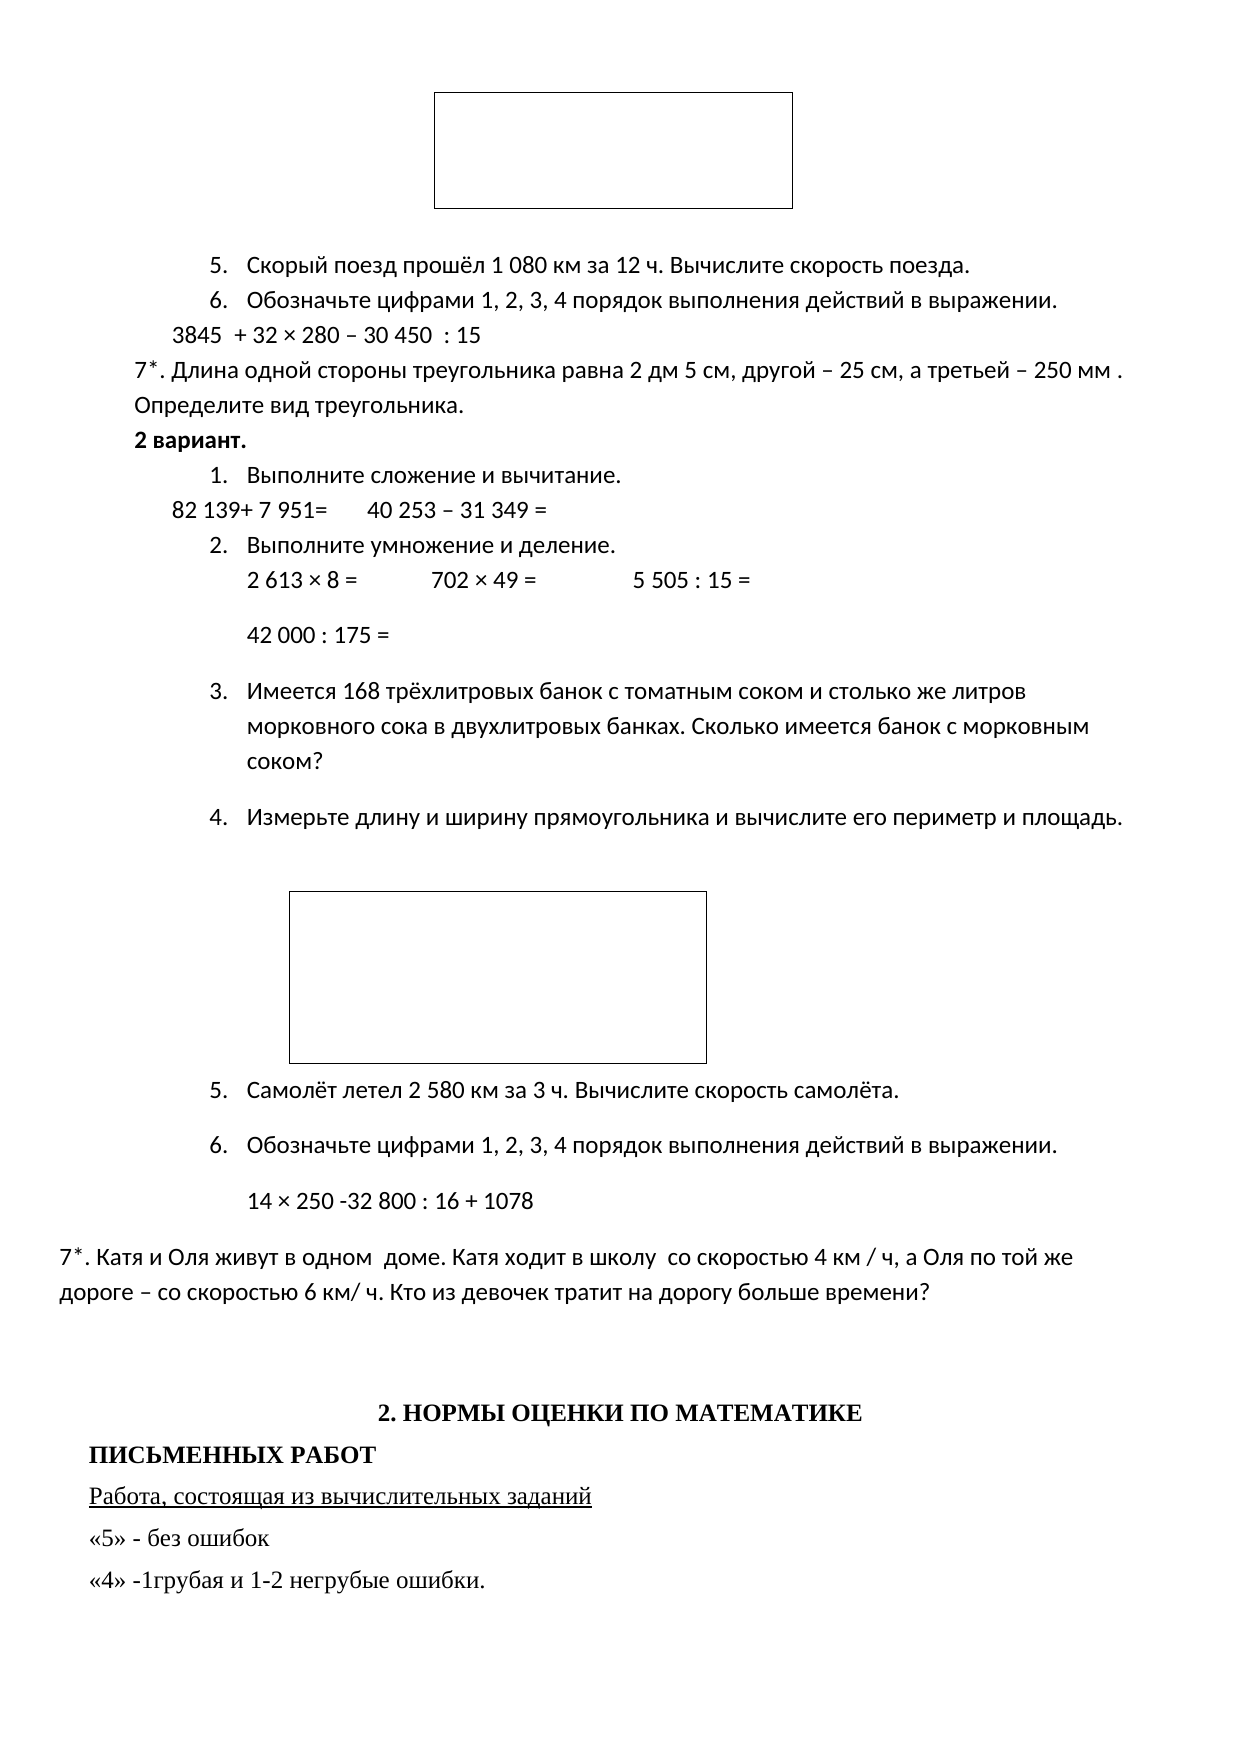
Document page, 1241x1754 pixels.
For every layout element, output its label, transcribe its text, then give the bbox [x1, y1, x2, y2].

list Имеется 168 трёхлитровых банок с томатным соком и столько же литров морковного сока в двухлитровых банках. Сколько имеется банок с морковным соком? [209, 676, 1152, 776]
list Выполните сложение и вычитание. [209, 459, 1152, 489]
list Самолёт летел 2 580 км за 3 ч. Вычислите скорость самолёта. [209, 1074, 1152, 1104]
text 14 × 250 -32 800 : 16 + 1078 [247, 1186, 1152, 1216]
list Обозначьте цифрами 1, 2, 3, 4 порядок выполнения действий в выражении. [209, 1130, 1152, 1160]
text 2. НОРМЫ ОЦЕНКИ ПО МАТЕМАТИКЕ [59, 1388, 1152, 1430]
text 2 613 × 8 = 702 × 49 = 5 505 : 15 = [247, 564, 1152, 594]
text 7*. Длина одной стороны треугольника равна 2 дм 5 см, другой – 25 см, а третьей – 250 мм . Определите вид треугольника. [134, 354, 1152, 419]
text «5» - без ошибок [59, 1513, 1152, 1555]
text 82 139+ 7 951= 40 253 – 31 349 = [172, 494, 1152, 524]
text Работа, состоящая из вычислительных заданий [59, 1471, 1152, 1513]
text 7*. Катя и Оля живут в одном доме. Катя ходит в школу со скоростью 4 км / ч, а Оля по той же дороге – со скоростью 6 км/ ч. Кто из девочек тратит на дорогу больше времени? [59, 1241, 1152, 1307]
list Измерьте длину и ширину прямоугольника и вычислите его периметр и площадь. [209, 801, 1152, 832]
text 2 вариант. [134, 424, 1152, 454]
list Скорый поезд прошёл 1 080 км за 12 ч. Вычислите скорость поезда. [209, 249, 1152, 279]
text 42 000 : 175 = [247, 620, 1152, 650]
list Обозначьте цифрами 1, 2, 3, 4 порядок выполнения действий в выражении. [209, 284, 1152, 314]
text «4» -1грубая и 1-2 негрубые ошибки. [59, 1555, 1152, 1596]
text ПИСЬМЕННЫХ РАБОТ [59, 1430, 1152, 1471]
list + 32 × 280 – 30 450 : 15 [172, 319, 1152, 349]
list Выполните умножение и деление. [209, 529, 1152, 559]
